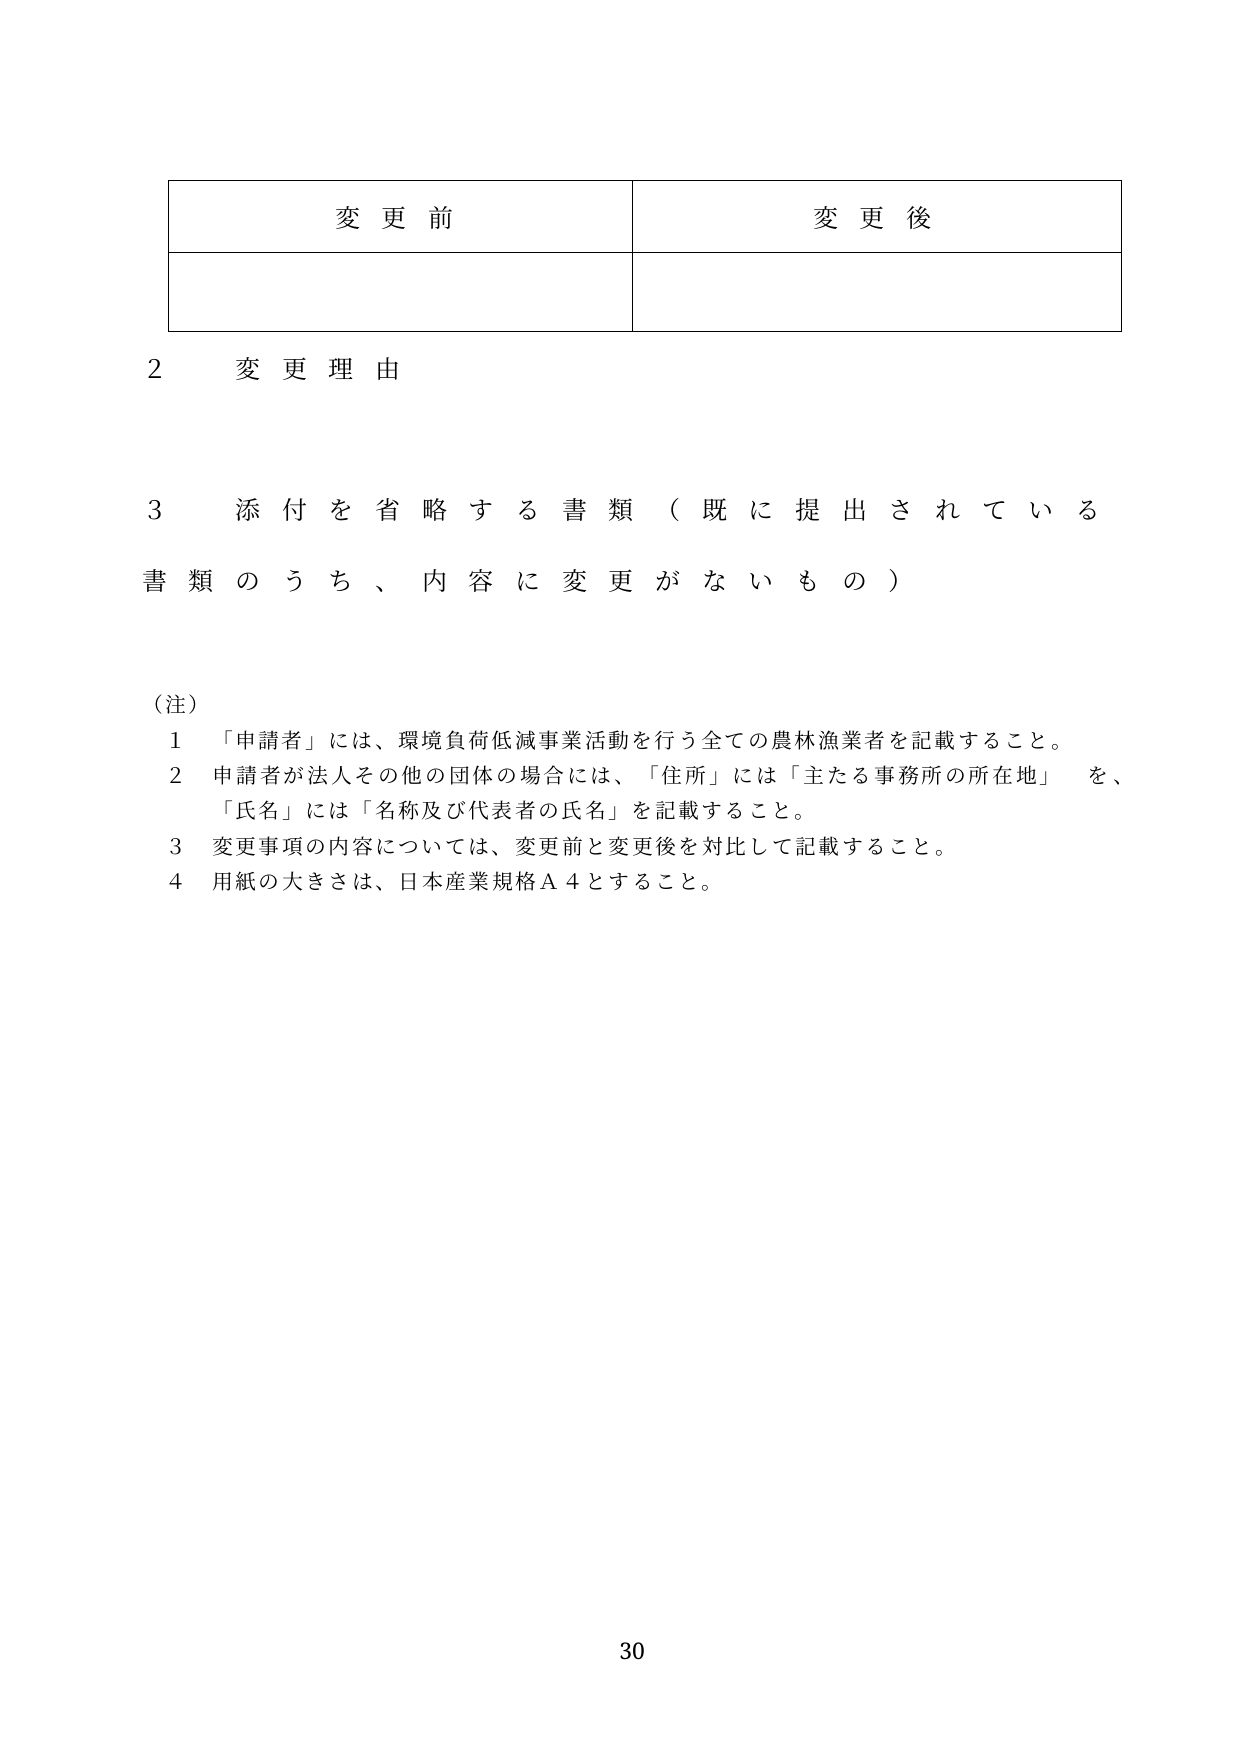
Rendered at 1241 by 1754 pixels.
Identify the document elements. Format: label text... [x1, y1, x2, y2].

table_header 変更前 [169, 181, 632, 252]
text ４ 用紙の大きさは、日本産業規格Ａ４とすること。 [142, 863, 1122, 898]
table_cell [169, 253, 632, 331]
table_header 変更後 [633, 181, 1121, 252]
text ２ 申請者が法人その他の団体の場合には、「住所」には「主たる事務所の所在地」 を、「氏名」には「名称及び代表者の氏名」を記載すること。 [142, 757, 1113, 828]
text ３ 変更事項の内容については、変更前と変更後を対比して記載すること。 [142, 828, 1122, 863]
text １ 「申請者」には、環境負荷低減事業活動を行う全ての農林漁業者を記載すること。 [142, 721, 1122, 757]
text （注） [142, 686, 1122, 721]
text ２ 変更理由 [142, 332, 1122, 403]
text ３ 添付を省略する書類（既に提出されている書類のうち、内容に変更がないもの） [142, 473, 1122, 615]
table_cell [633, 253, 1121, 331]
